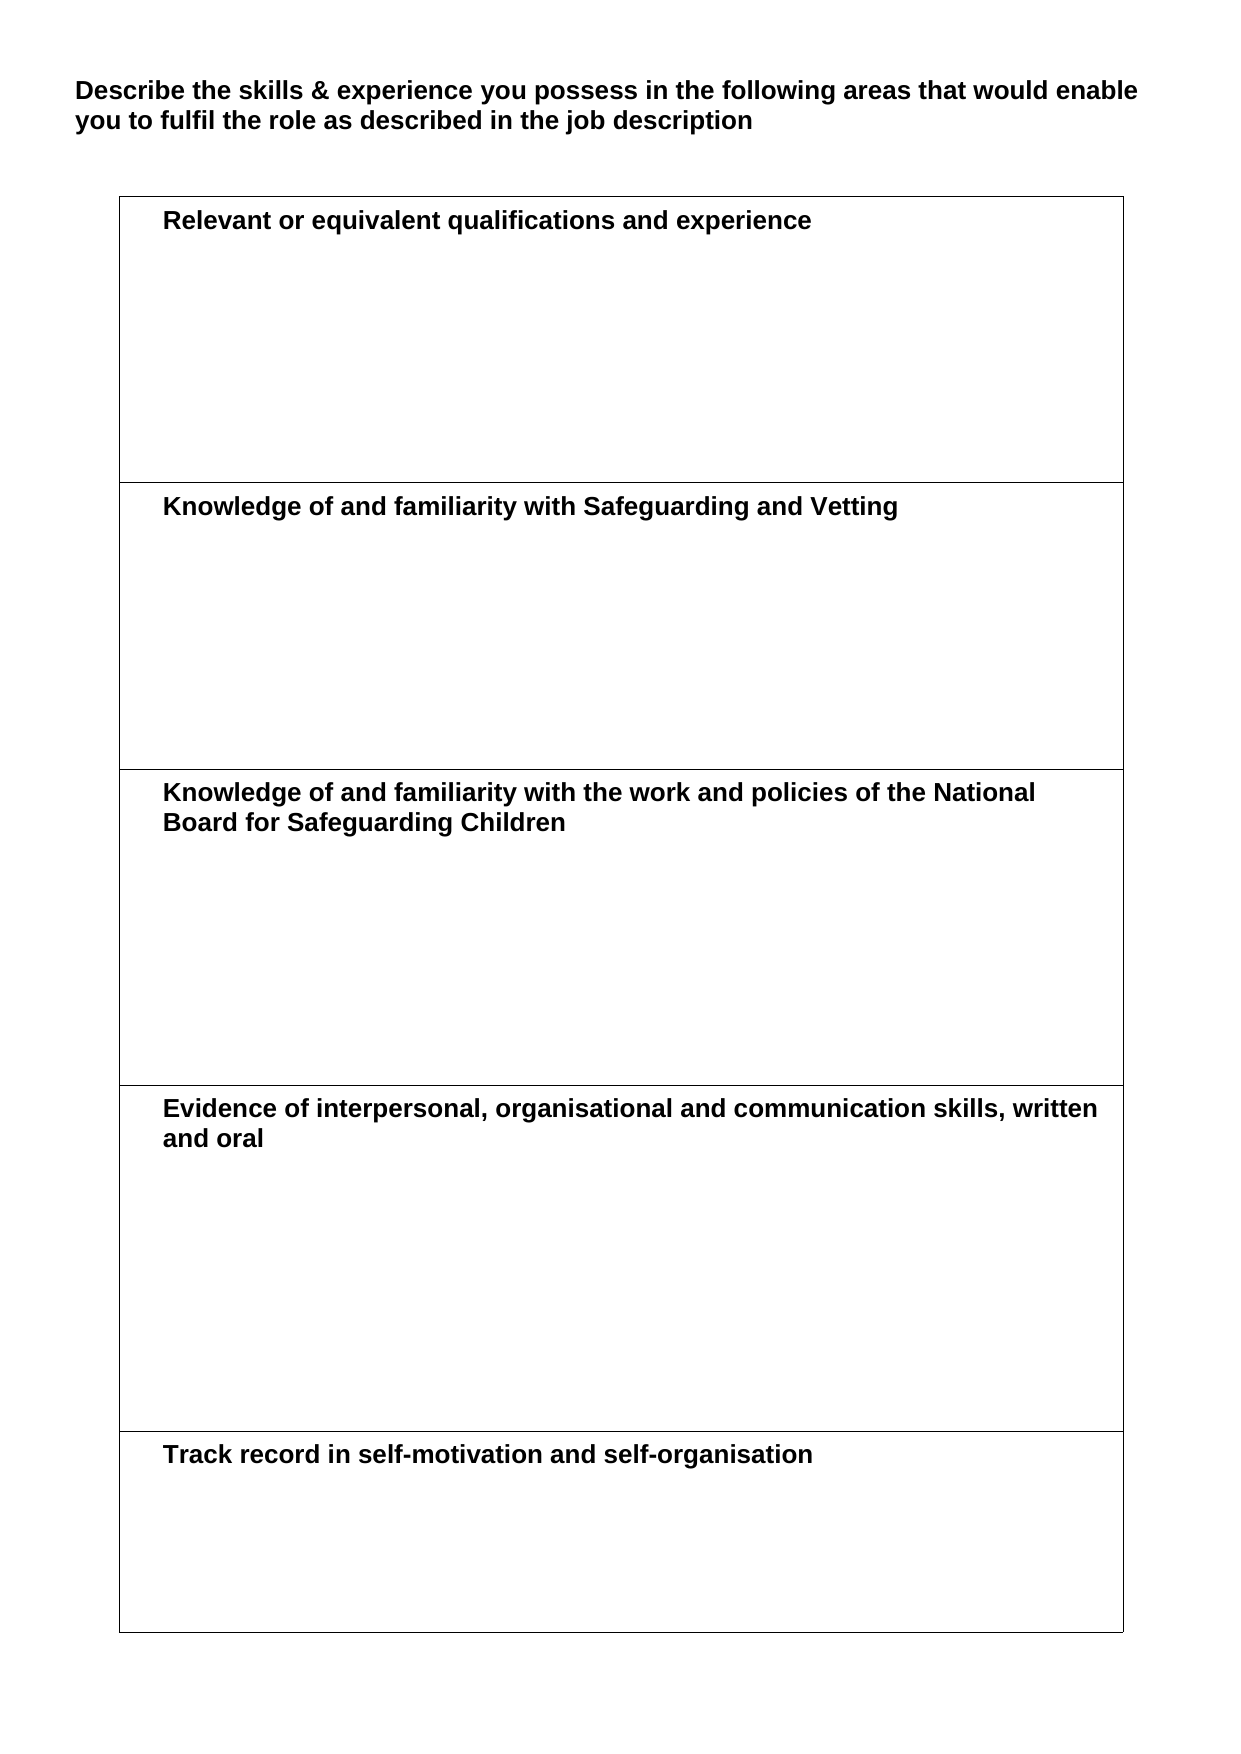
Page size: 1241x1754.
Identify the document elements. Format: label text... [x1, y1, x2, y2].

table_header Relevant or equivalent qualifications and experience [120, 197, 1123, 482]
subtitle Describe the skills & experience you possess in the following areas that would enable you to fulfil the role as described in the job description [75, 75, 1165, 135]
table_cell Evidence of interpersonal, organisational and communication skills, written and oral [120, 1086, 1123, 1431]
table_cell Track record in self-motivation and self-organisation [120, 1432, 1123, 1632]
table_cell Knowledge of and familiarity with the work and policies of the National Board for Safeguarding Children [120, 770, 1123, 1084]
table_cell Knowledge of and familiarity with Safeguarding and Vetting [120, 483, 1123, 768]
